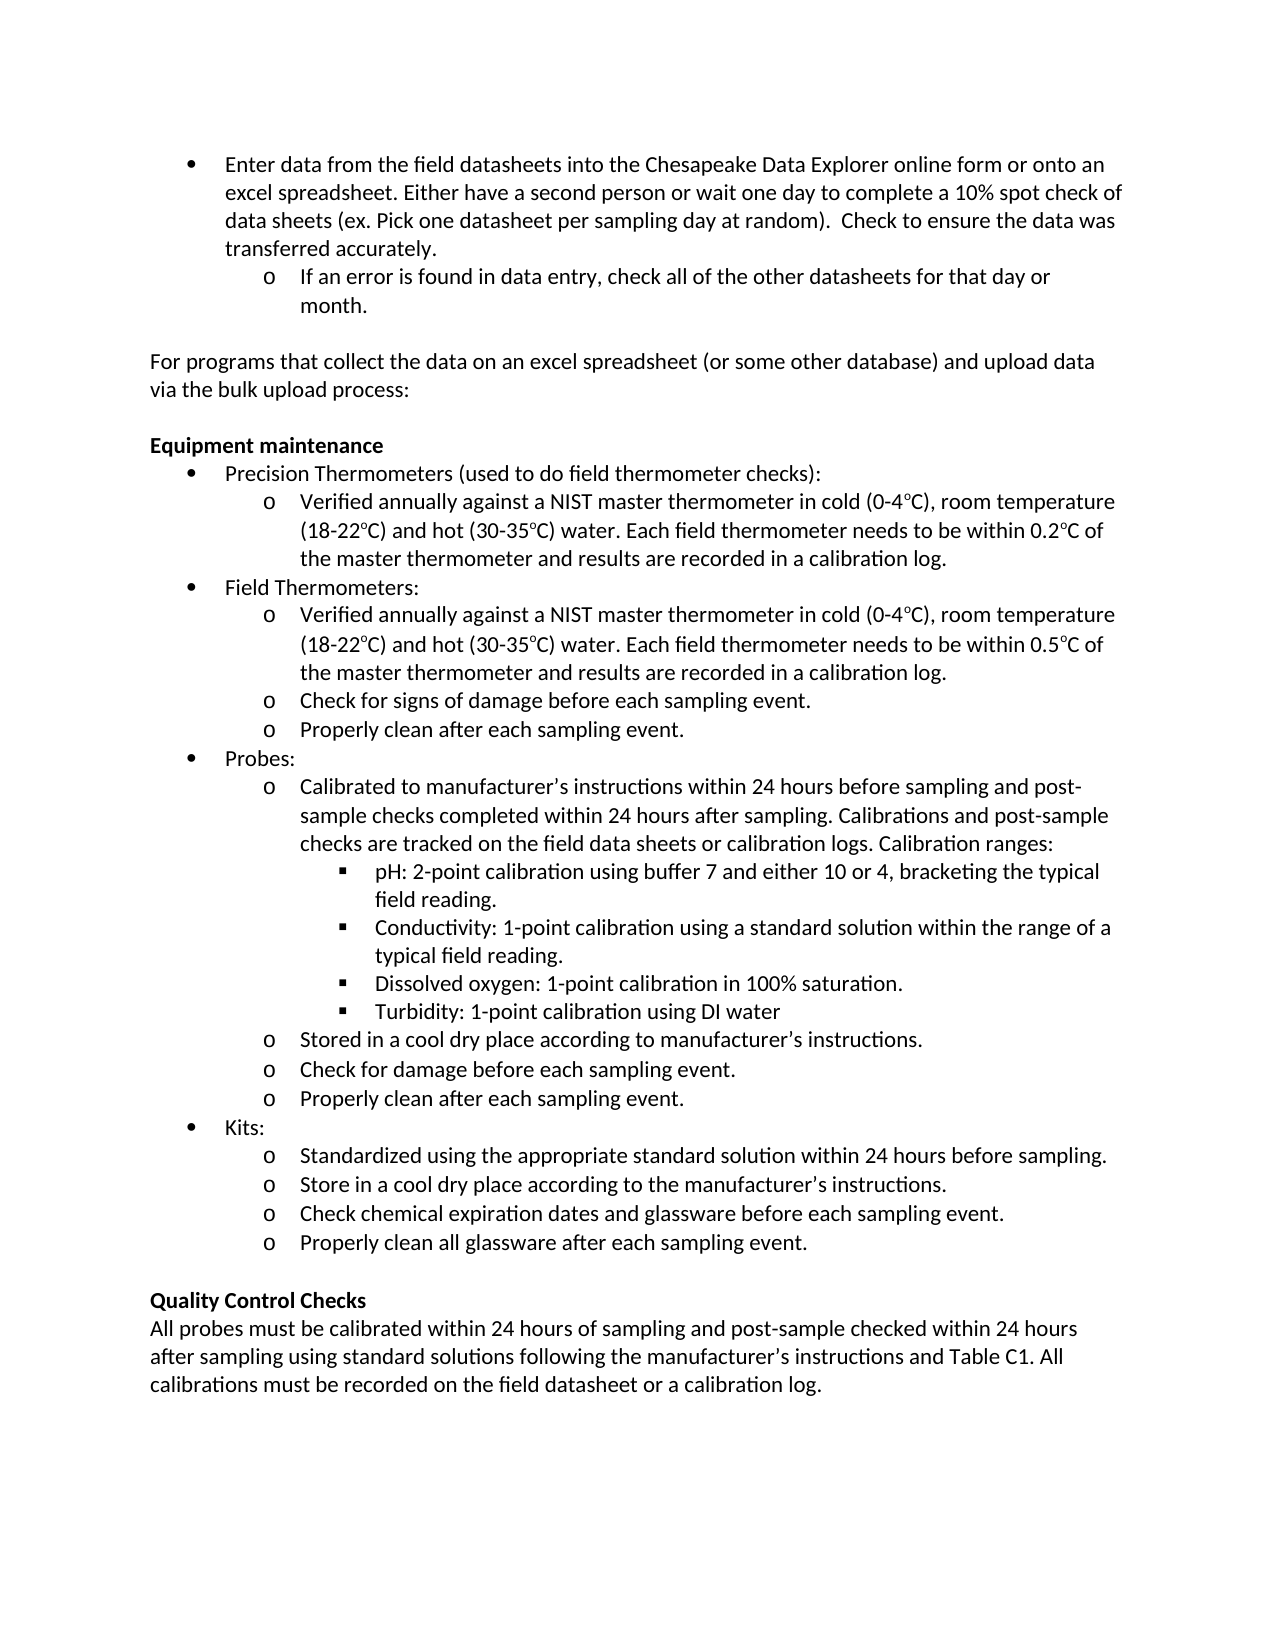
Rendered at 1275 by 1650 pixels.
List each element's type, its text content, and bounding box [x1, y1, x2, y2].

list Kits: [187, 1113, 1125, 1141]
text Equipment maintenance [150, 431, 1125, 459]
list Dissolved oxygen: 1-point calibration in 100% saturation. [337, 969, 1125, 997]
text For programs that collect the data on an excel spreadsheet (or some other database) and upload data via the bulk upload process: [150, 347, 1125, 403]
list Verified annually against a NIST master thermometer in cold (0-4oC), room temperature (18-22oC) and hot (30-35oC) water. Each field thermometer needs to be within 0.2oC of the master thermometer and results are recorded in a calibration log. [262, 487, 1125, 573]
text All probes must be calibrated within 24 hours of sampling and post-sample checked within 24 hours after sampling using standard solutions following the manufacturer’s instructions and Table C1. All calibrations must be recorded on the field datasheet or a calibration log. [150, 1314, 1125, 1398]
list Field Thermometers: [187, 573, 1125, 601]
list Probes: [187, 744, 1125, 772]
list Check chemical expiration dates and glassware before each sampling event. [262, 1199, 1125, 1228]
list Properly clean all glassware after each sampling event. [262, 1228, 1125, 1258]
list Verified annually against a NIST master thermometer in cold (0-4oC), room temperature (18-22oC) and hot (30-35oC) water. Each field thermometer needs to be within 0.5oC of the master thermometer and results are recorded in a calibration log. [262, 601, 1125, 686]
list Turbidity: 1-point calibration using DI water [337, 997, 1125, 1026]
list pH: 2-point calibration using buffer 7 and either 10 or 4, bracketing the typical field reading. [337, 857, 1125, 913]
list Check for damage before each sampling event. [262, 1055, 1125, 1084]
list Stored in a cool dry place according to manufacturer’s instructions. [262, 1026, 1125, 1055]
list Standardized using the appropriate standard solution within 24 hours before sampling. [262, 1141, 1125, 1170]
list Store in a cool dry place according to the manufacturer’s instructions. [262, 1170, 1125, 1199]
list Precision Thermometers (used to do field thermometer checks): [187, 459, 1125, 487]
list Conductivity: 1-point calibration using a standard solution within the range of a typical field reading. [337, 913, 1125, 969]
text Quality Control Checks [150, 1286, 1125, 1314]
list If an error is found in data entry, check all of the other datasheets for that day or month. [262, 262, 1125, 319]
list Properly clean after each sampling event. [262, 1084, 1125, 1113]
list Check for signs of damage before each sampling event. [262, 686, 1125, 715]
list Calibrated to manufacturer’s instructions within 24 hours before sampling and post-sample checks completed within 24 hours after sampling. Calibrations and post-sample checks are tracked on the field data sheets or calibration logs. Calibration ranges: [262, 772, 1125, 857]
list Enter data from the field datasheets into the Chesapeake Data Explorer online form or onto an excel spreadsheet. Either have a second person or wait one day to complete a 10% spot check of data sheets (ex. Pick one datasheet per sampling day at random). Check to ensure the data was transferred accurately. [187, 150, 1125, 262]
list Properly clean after each sampling event. [262, 715, 1125, 744]
